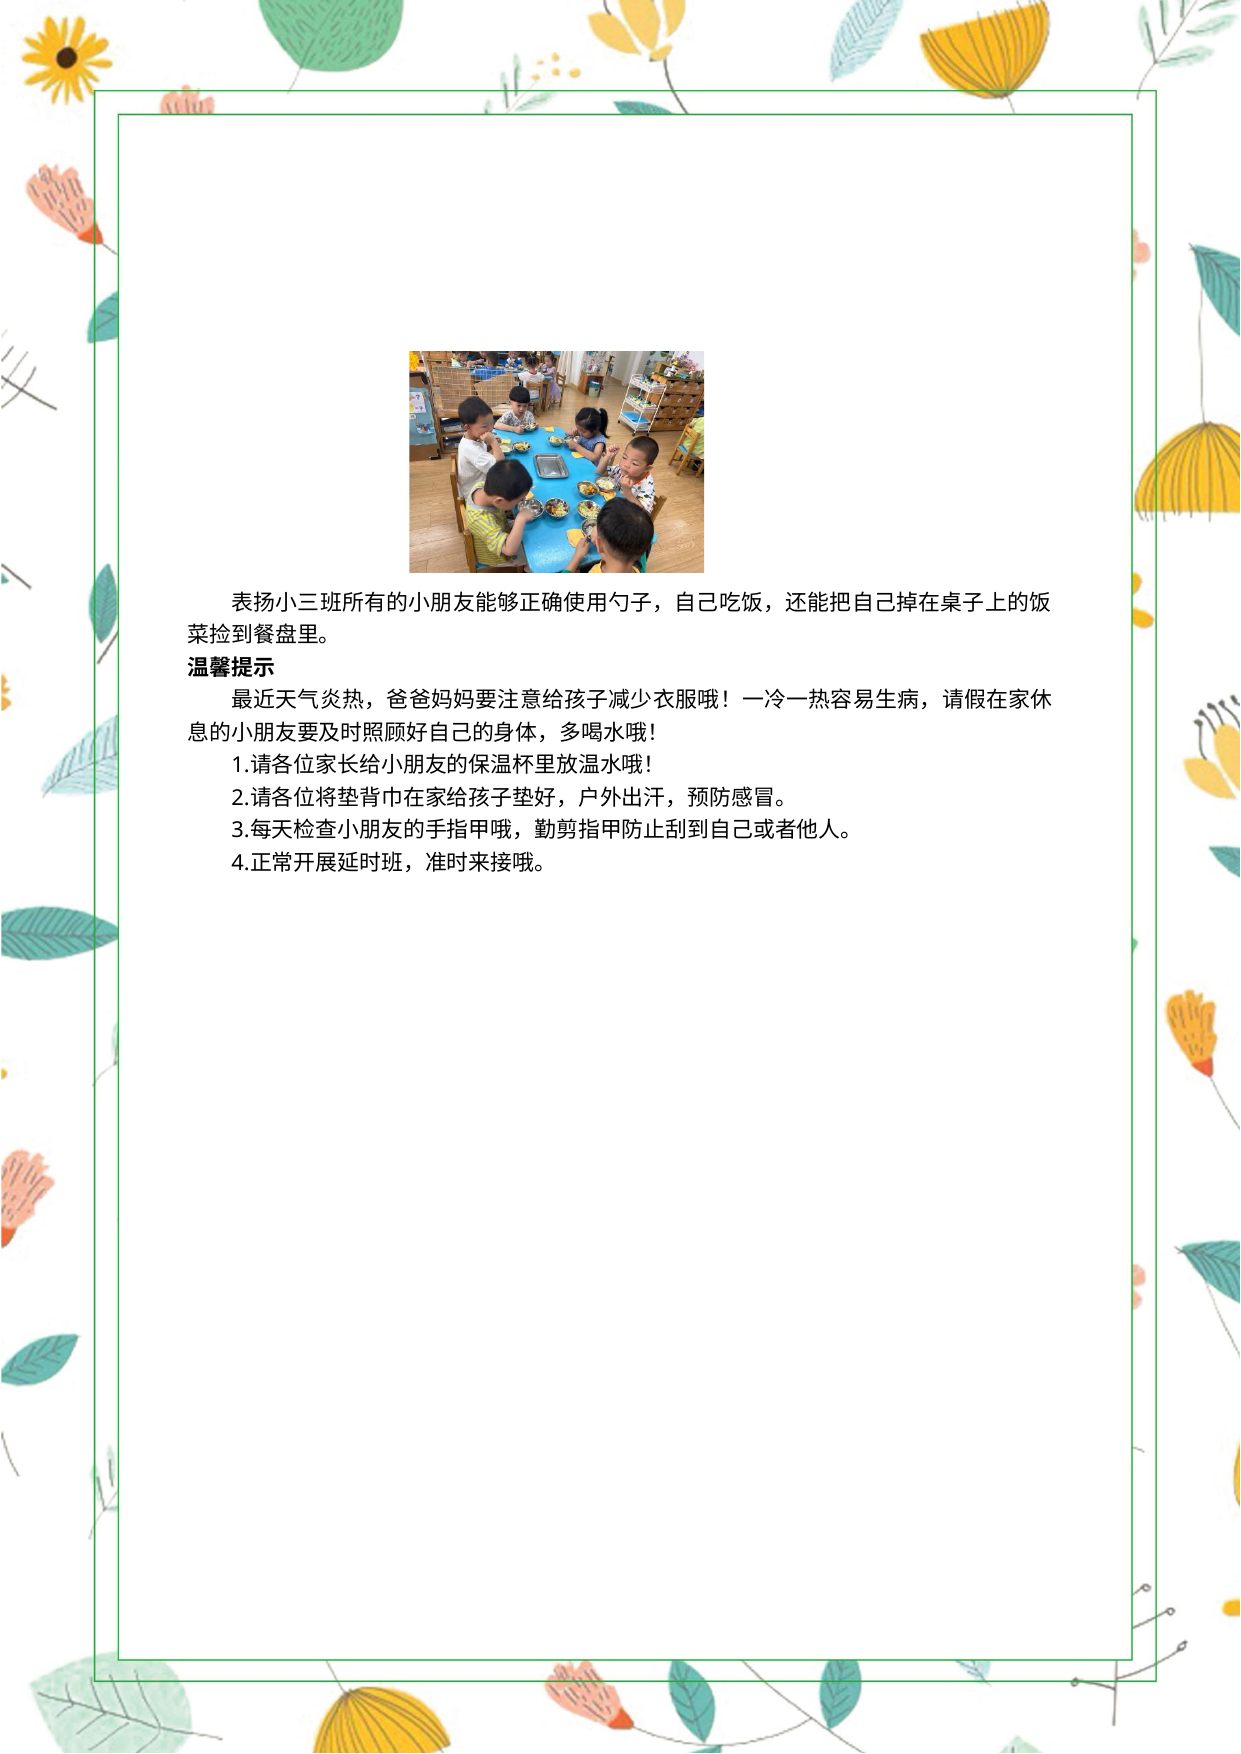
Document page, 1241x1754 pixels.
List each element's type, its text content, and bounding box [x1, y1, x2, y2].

text 2.请各位将垫背巾在家给孩子垫好，户外出汗，预防感冒。 [187, 779, 1053, 812]
text 1.请各位家长给小朋友的保温杯里放温水哦！ [187, 747, 1053, 779]
text 3.每天检查小朋友的手指甲哦，勤剪指甲防止刮到自己或者他人。 [231, 812, 1053, 844]
picture [1, 0, 1240, 1753]
text 温馨提示 [187, 649, 1053, 682]
text 最近天气炎热，爸爸妈妈要注意给孩子减少衣服哦！一冷一热容易生病，请假在家休息的小朋友要及时照顾好自己的身体，多喝水哦！ [187, 682, 1053, 747]
text 表扬小三班所有的小朋友能够正确使用勺子，自己吃饭，还能把自己掉在桌子上的饭菜捡到餐盘里。 [187, 584, 1053, 649]
text 4.正常开展延时班，准时来接哦。 [231, 844, 1053, 877]
